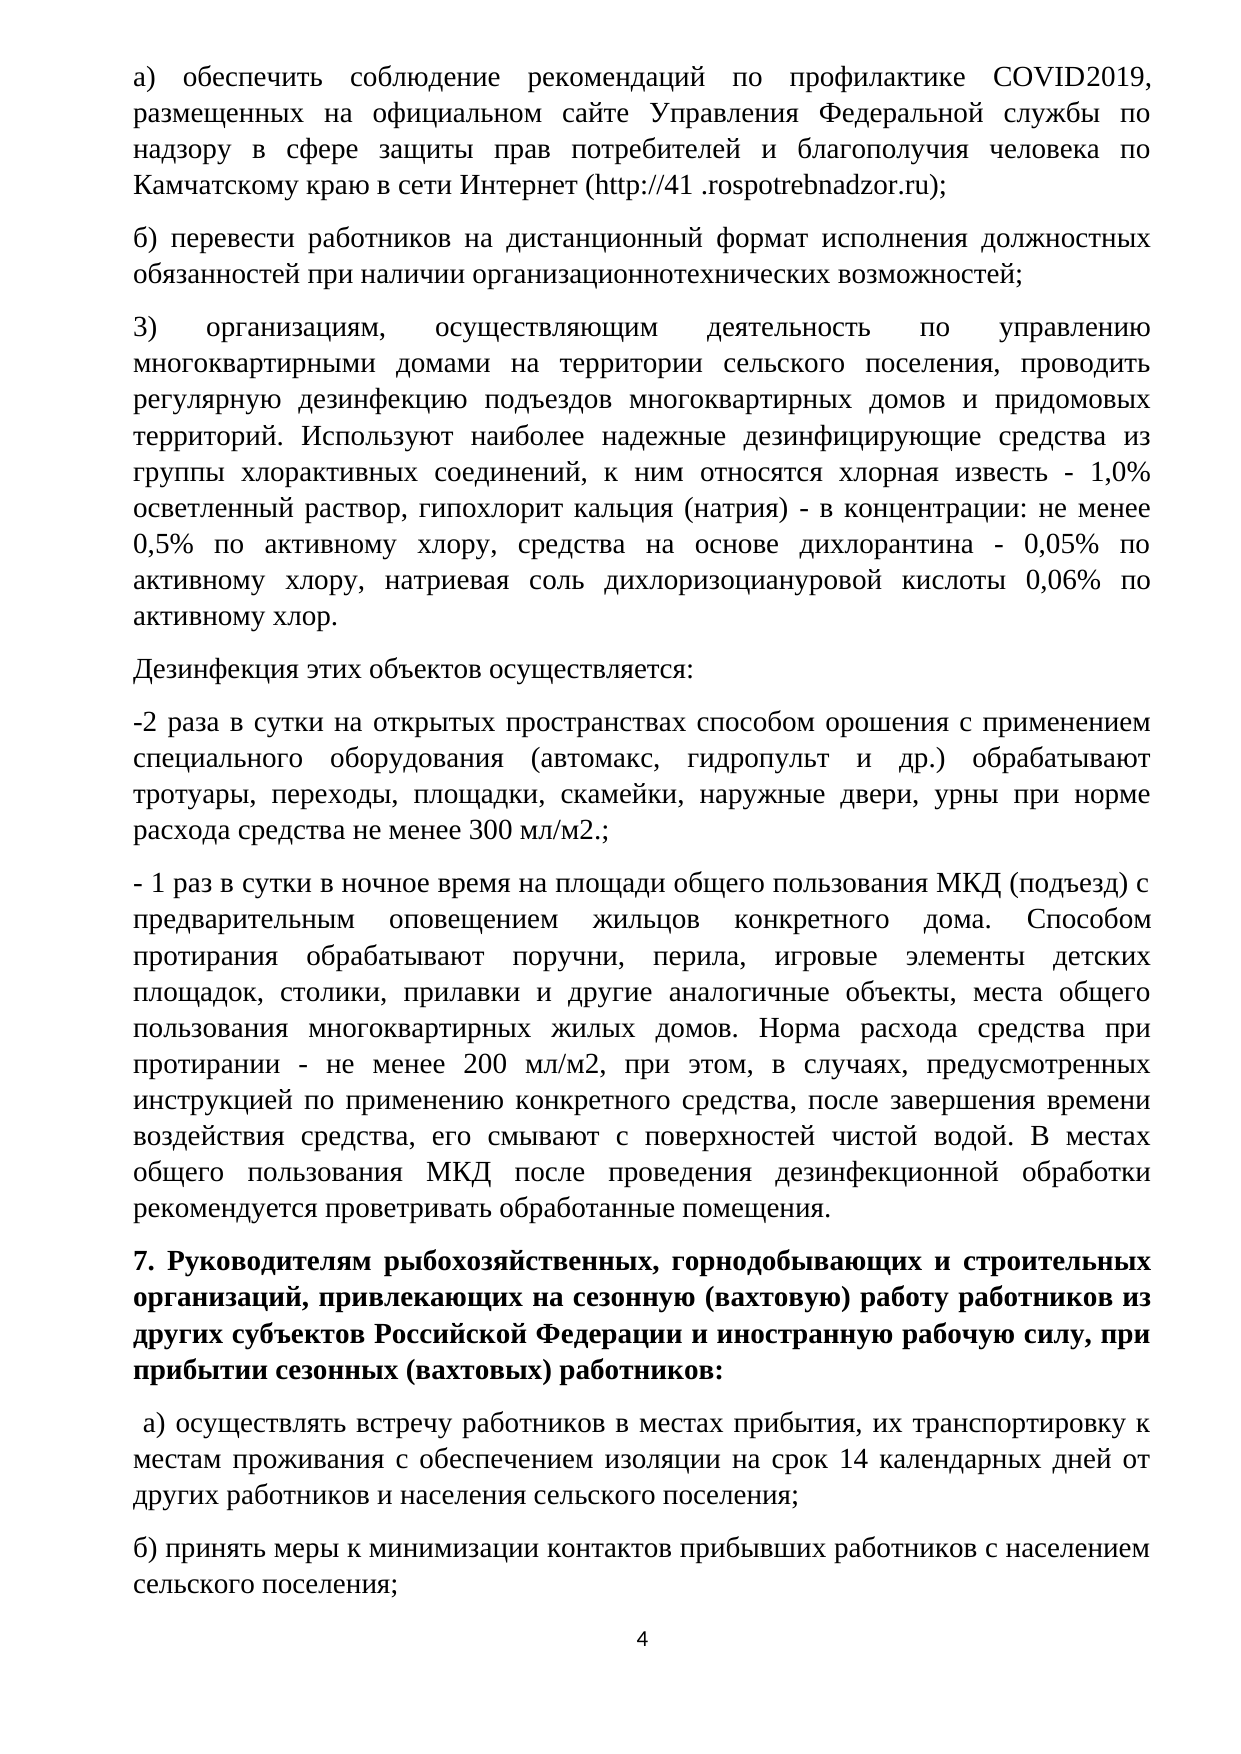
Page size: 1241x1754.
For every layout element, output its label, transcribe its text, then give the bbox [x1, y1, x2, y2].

text -2 раза в сутки на открытых пространствах способом орошения с применением специального оборудования (автомакс, гидропульт и др.) обрабатывают тротуары, переходы, площадки, скамейки, наружные двери, урны при норме расхода средства не менее 300 мл/м2.; [133, 704, 1152, 846]
text а) обеспечить соблюдение рекомендаций по профилактике COVID­2019, размещенных на официальном сайте Управления Федеральной службы по надзору в сфере защиты прав потребителей и благополучия человека по Камчатскому краю в сети Интернет (http://41 .rospotrebnadzor.ru); [133, 59, 1152, 201]
text 7. Руководителям рыбохозяйственных, горнодобывающих и строительных организаций, привлекающих на сезонную (вахтовую) работу работников из других субъектов Российской Федерации и иностранную рабочую силу, при прибытии сезонных (вахтовых) работников: [133, 1243, 1152, 1385]
text б) перевести работников на дистанционный формат исполнения должностных обязанностей при наличии организационно­технических возможностей; [133, 220, 1152, 290]
text а) осуществлять встречу работников в местах прибытия, их транспортировку к местам проживания с обеспечением изоляции на срок 14 календарных дней от других работников и населения сельского поселения; [133, 1405, 1152, 1511]
text б) принять меры к минимизации контактов прибывших работников с населением сельского поселения; [133, 1530, 1152, 1599]
text - 1 раз в сутки в ночное время на площади общего пользования МКД (подъезд) с предварительным оповещением жильцов конкретного дома. Способом протирания обрабатывают поручни, перила, игровые элементы детских площадок, столики, прилавки и другие аналогичные объекты, места общего пользования многоквартирных жилых домов. Норма расхода средства при протирании - не менее 200 мл/м2, при этом, в случаях, предусмотренных инструкцией по применению конкретного средства, после завершения времени воздействия средства, его смывают с поверхностей чистой водой. В местах общего пользования МКД после проведения дезинфекционной обработки рекомендуется проветривать обработанные помещения. [133, 865, 1152, 1224]
text 3) организациям, осуществляющим деятельность по управлению многоквартирными домами на территории сельского поселения, проводить регулярную дезинфекцию подъездов многоквартирных домов и придомовых территорий. Используют наиболее надежные дезинфицирующие средства из группы хлорактивных соединений, к ним относятся хлорная известь - 1,0% осветленный раствор, гипохлорит кальция (натрия) - в концентрации: не менее 0,5% по активному хлору, средства на основе дихлорантина - 0,05% по активному хлору, натриевая соль дихлоризоциануровой кислоты 0,06% по активному хлор. [133, 309, 1152, 632]
text Дезинфекция этих объектов осуществляется: [133, 651, 1152, 685]
